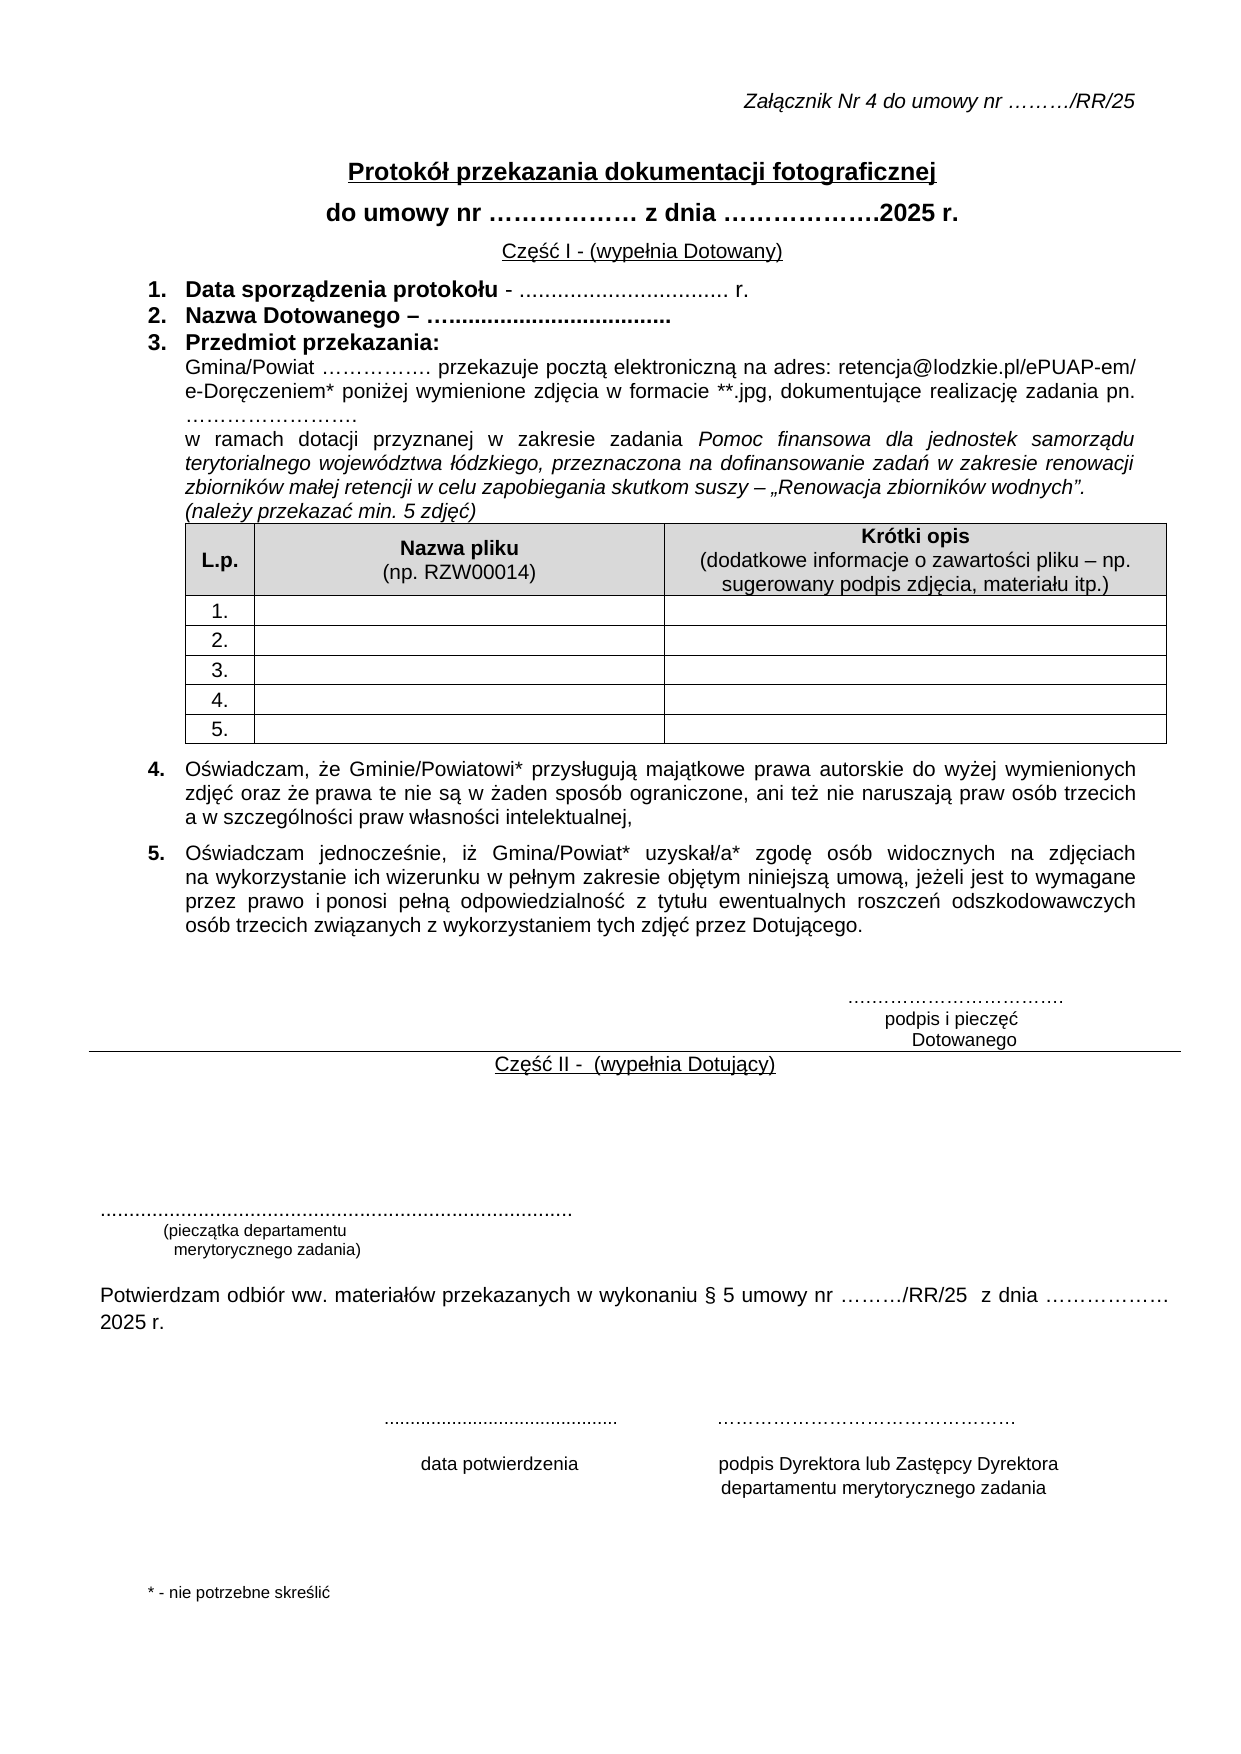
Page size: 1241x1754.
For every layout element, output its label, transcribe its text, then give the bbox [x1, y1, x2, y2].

table_cell [255, 596, 664, 625]
text ….…………………………. [812, 986, 1137, 1008]
table_cell 4. [186, 685, 254, 714]
table_header Nazwa pliku (np. RZW00014) [255, 524, 664, 595]
text Część I - (wypełnia Dotowany) [148, 239, 1137, 263]
text podpis i pieczęć Dotowanego [709, 1008, 1137, 1051]
table_cell [665, 596, 1166, 625]
text (należy przekazać min. 5 zdjęć) [185, 498, 1137, 522]
table_cell 3. [186, 656, 254, 684]
text do umowy nr ……………… z dnia ……………….2025 r. [148, 198, 1137, 227]
table_cell [665, 656, 1166, 684]
table_header L.p. [186, 524, 254, 595]
text Gmina/Powiat ……………. przekazuje pocztą elektroniczną na adres: retencja@lodzkie.pl/ePUAP-em/ e-Doręczeniem* poniżej wymienione zdjęcia w formacie **.jpg, dokumentujące realizację zadania pn. ……………………. w ramach dotacji przyznanej w zakresie zadania Pomoc finansowa dla jednostek samorządu terytorialnego województwa łódzkiego, przeznaczona na dofinansowanie zadań w zakresie renowacji zbiorników małej retencji w celu zapobiegania skutkom suszy – „Renowacja zbiorników wodnych”. [185, 355, 1137, 498]
text Protokół przekazania dokumentacji fotograficznej [148, 157, 1137, 186]
table_cell [665, 715, 1166, 743]
table_cell [255, 626, 664, 654]
table_header Krótki opis (dodatkowe informacje o zawartości pliku – np. sugerowany podpis zdjęcia, materiału itp.) [665, 524, 1166, 595]
table_cell [255, 656, 664, 684]
table_cell [255, 715, 664, 743]
table_cell [255, 685, 664, 714]
table_cell 5. [186, 715, 254, 743]
table_cell 1. [186, 596, 254, 625]
text * - nie potrzebne skreślić [148, 1583, 1137, 1602]
list Nazwa Dotowanego – …................................... [148, 302, 1137, 328]
table_cell 2. [186, 626, 254, 654]
table_cell [665, 685, 1166, 714]
text Załącznik Nr 4 do umowy nr ………/RR/25 [148, 89, 1137, 113]
list Data sporządzenia protokołu - ................................. r. [148, 276, 1137, 302]
list Oświadczam jednocześnie, iż Gmina/Powiat* uzyskał/a* zgodę osób widocznych na zdjęciach na wykorzystanie ich wizerunku w pełnym zakresie objętym niniejszą umową, jeżeli jest to wymagane przez prawo i ponosi pełną odpowiedzialność z tytułu ewentualnych roszczeń odszkodowawczych osób trzecich związanych z wykorzystaniem tych zdjęć przez Dotującego. [148, 841, 1137, 937]
list Oświadczam, że Gminie/Powiatowi* przysługują majątkowe prawa autorskie do wyżej wymienionych zdjęć oraz że prawa te nie są w żaden sposób ograniczone, ani też nie naruszają praw osób trzecich a w szczególności praw własności intelektualnej, [148, 757, 1137, 829]
table_cell [665, 626, 1166, 654]
list Przedmiot przekazania: [148, 328, 1137, 355]
table_header Część II - (wypełnia Dotujący) .................................................................................. (pieczątka departamentu merytorycznego zadania) Potwierdzam odbiór ww. materiałów przekazanych w wykonaniu § 5 umowy nr ………/RR/25 z dnia ……………… 2025 r. ............................................. ………………………………………… data potwierdzenia podpis Dyrektora lub Zastępcy Dyrektora departamentu merytorycznego zadania [89, 1052, 1181, 1547]
